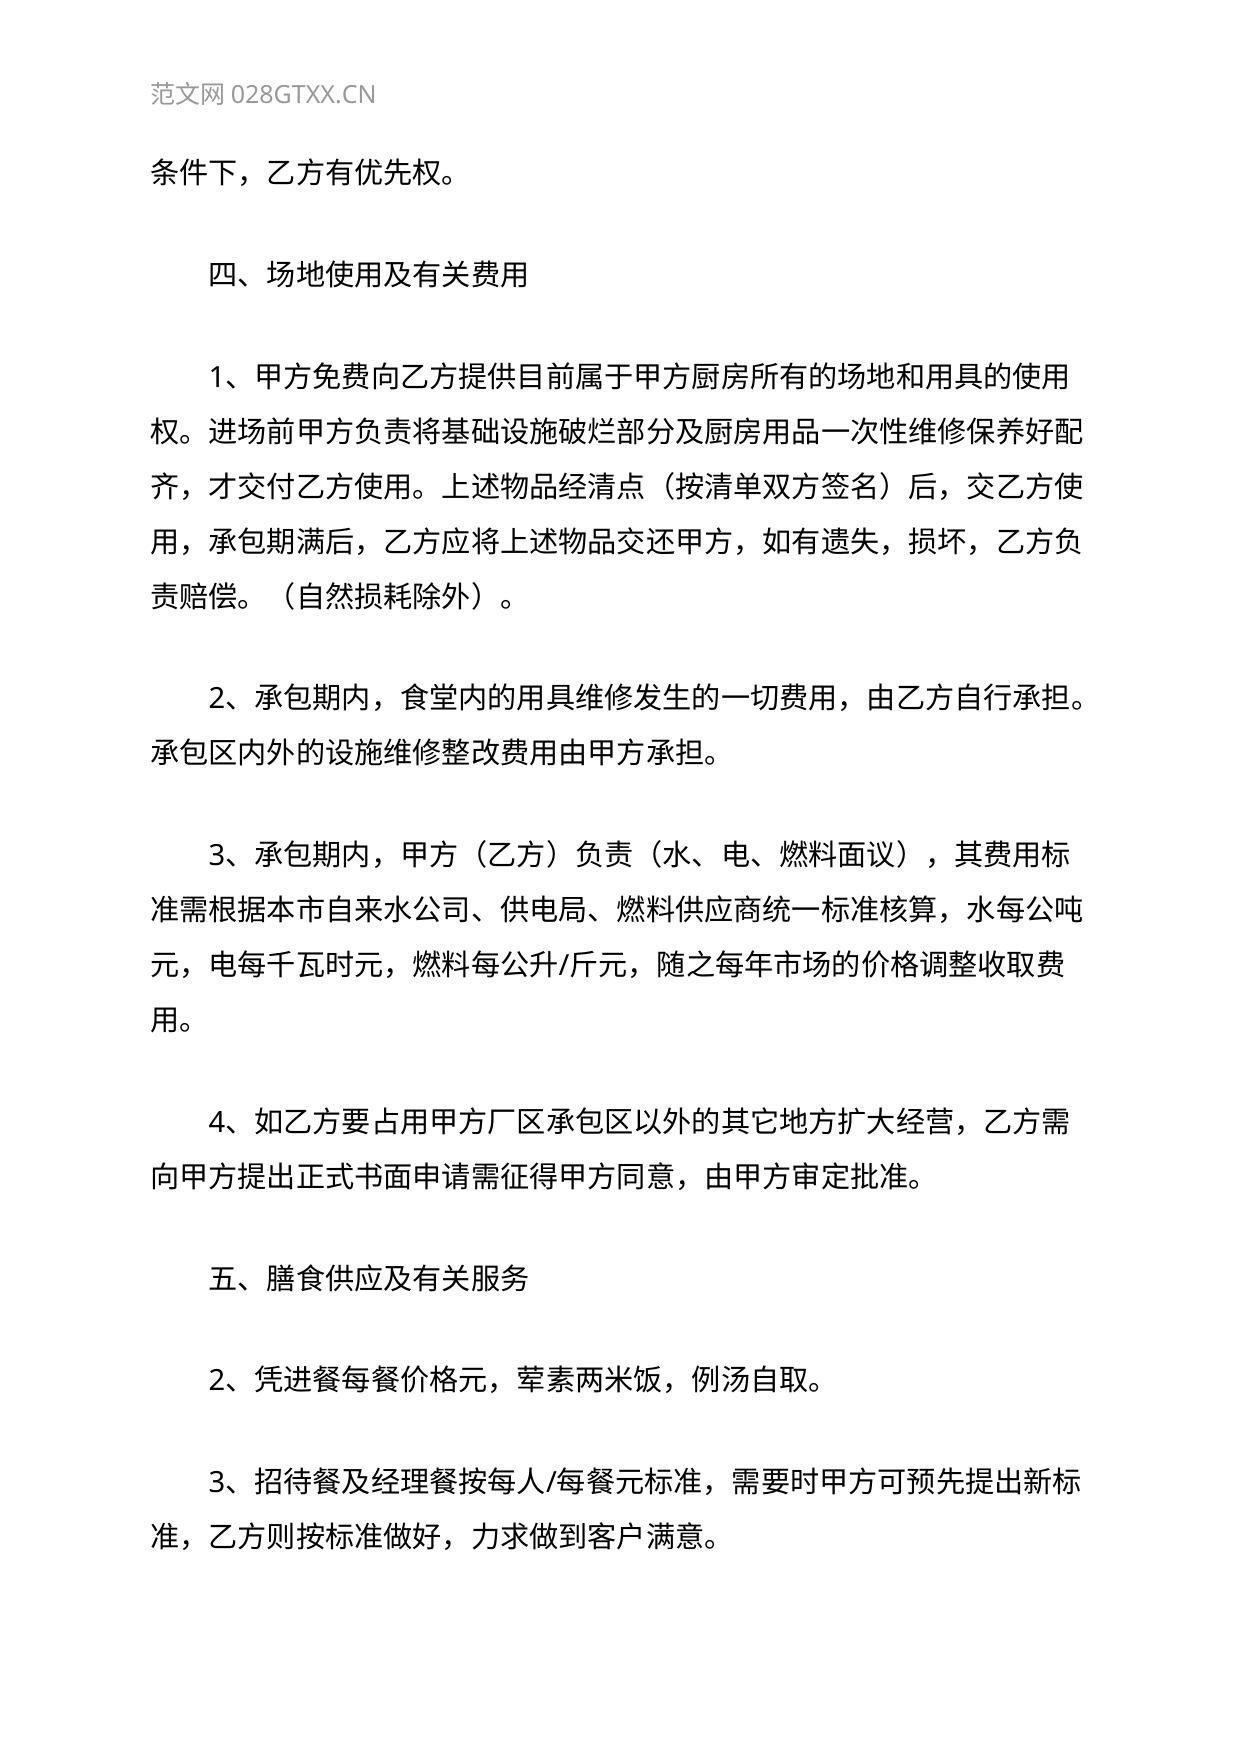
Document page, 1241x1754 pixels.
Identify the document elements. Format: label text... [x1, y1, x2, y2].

text 四、场地使用及有关费用 [150, 252, 1090, 294]
text 2、承包期内，食堂内的用具维修发生的一切费用，由乙方自行承担。承包区内外的设施维修整改费用由甲方承担。 [150, 675, 1090, 772]
text 2、凭进餐每餐价格元，荤素两米饭，例汤自取。 [150, 1357, 1090, 1399]
text 3、招待餐及经理餐按每人/每餐元标准，需要时甲方可预先提出新标准，乙方则按标准做好，力求做到客户满意。 [150, 1459, 1090, 1556]
text 1、甲方免费向乙方提供目前属于甲方厨房所有的场地和用具的使用权。进场前甲方负责将基础设施破烂部分及厨房用品一次性维修保养好配齐，才交付乙方使用。上述物品经清点（按清单双方签名）后，交乙方使用，承包期满后，乙方应将上述物品交还甲方，如有遗失，损坏，乙方负责赔偿。（自然损耗除外）。 [150, 353, 1090, 616]
text 4、如乙方要占用甲方厂区承包区以外的其它地方扩大经营，乙方需向甲方提出正式书面申请需征得甲方同意，由甲方审定批准。 [150, 1098, 1090, 1196]
text 五、膳食供应及有关服务 [150, 1255, 1090, 1297]
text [150, 150, 1090, 192]
text 3、承包期内，甲方（乙方）负责（水、电、燃料面议），其费用标准需根据本市自来水公司、供电局、燃料供应商统一标准核算，水每公吨元，电每千瓦时元，燃料每公升/斤元，随之每年市场的价格调整收取费用。 [150, 832, 1090, 1039]
